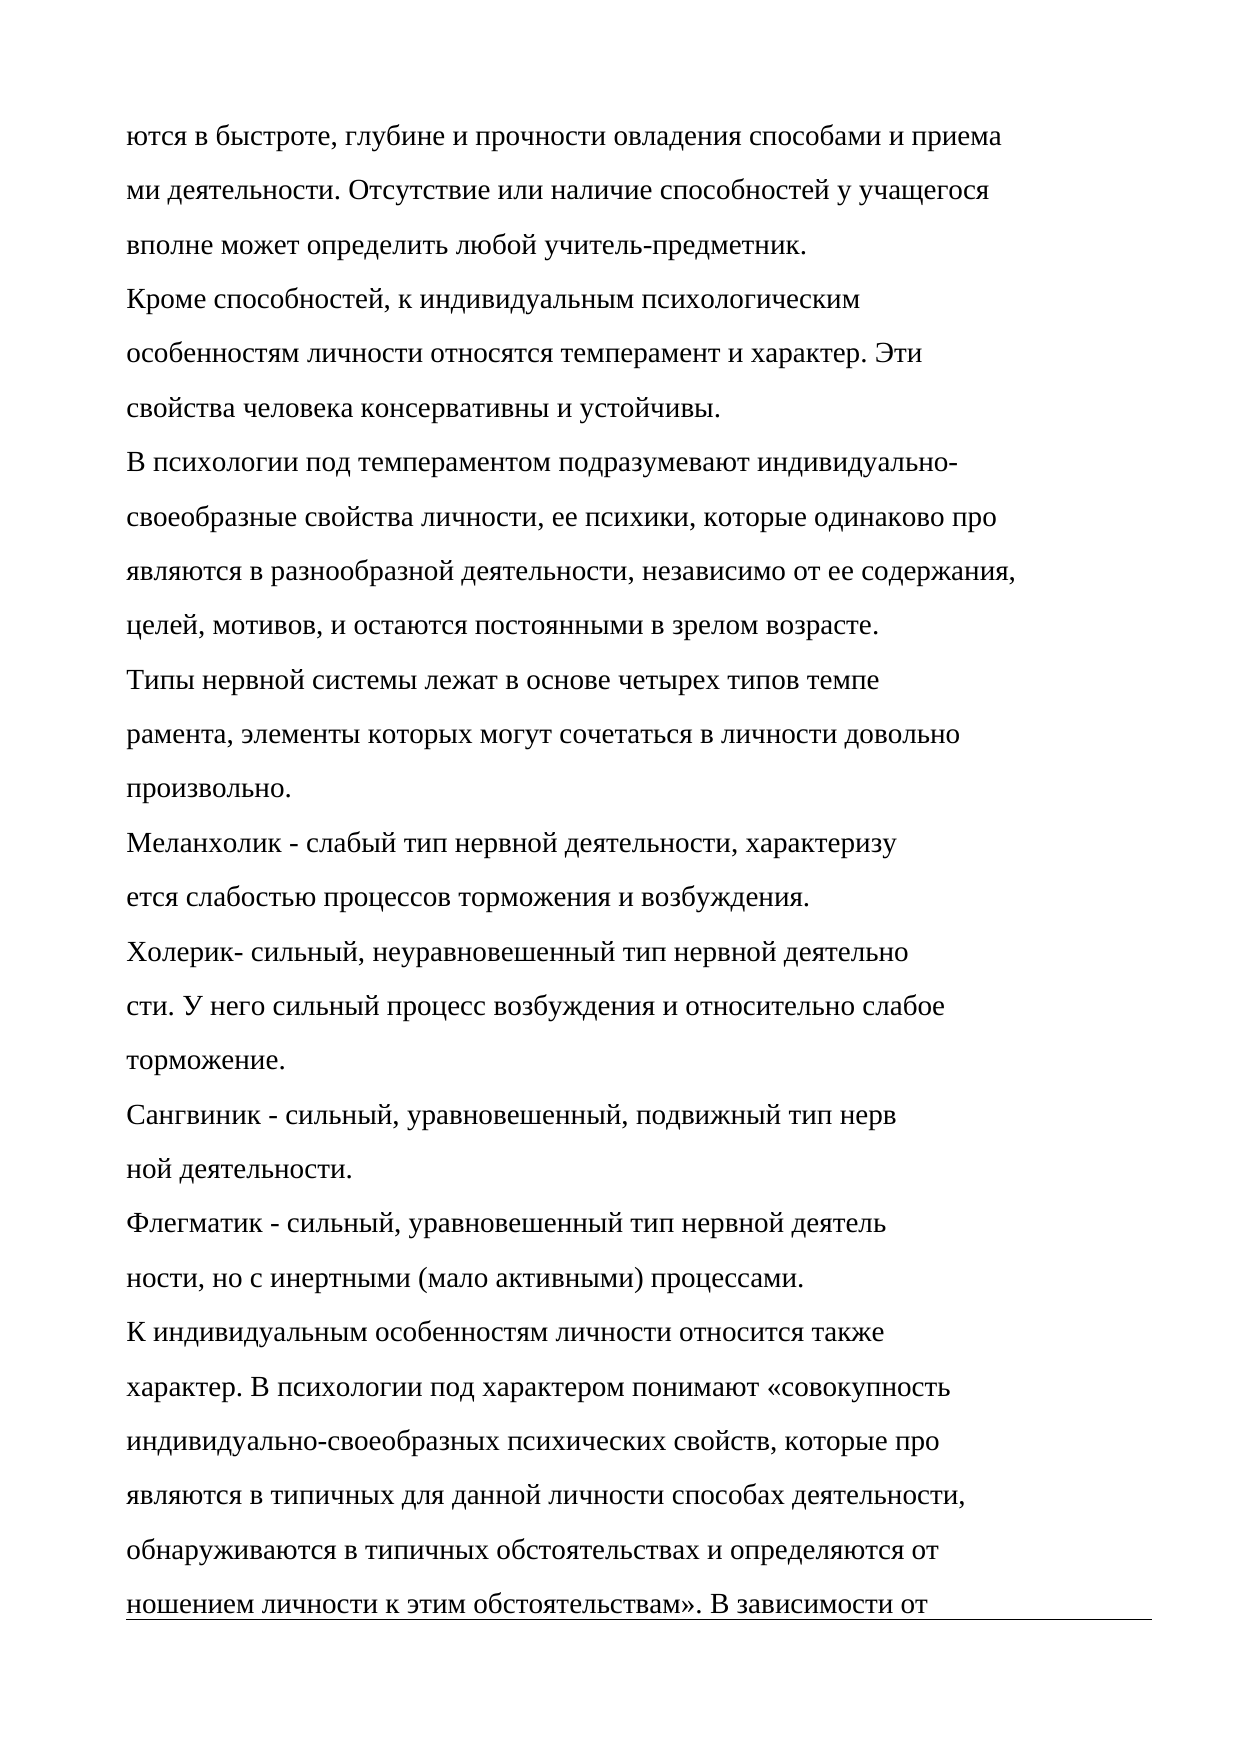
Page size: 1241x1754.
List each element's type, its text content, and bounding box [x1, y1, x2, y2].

text Холерик- сильный, неуравновешенный тип нервной деятельно­ [126, 934, 1152, 967]
text Сангвиник - сильный, уравновешенный, подвижный тип нерв­ [126, 1097, 1152, 1130]
text Типы нервной системы лежат в основе четырех типов темпе­ [126, 662, 1152, 695]
text свойства человека консервативны и устойчивы. [126, 390, 1152, 423]
text ется слабостью процессов торможения и возбуждения. [126, 879, 1152, 913]
text В психологии под темпераментом подразумевают индивидуально- [126, 444, 1152, 478]
text рамента, элементы которых могут сочетаться в личности довольно [126, 716, 1152, 750]
text Кроме способностей, к индивидуальным психологическим [126, 281, 1152, 315]
text характер. В психологии под характером понимают «совокупность [126, 1369, 1152, 1402]
text вполне может определить любой учитель-предметник. [126, 227, 1152, 260]
text сти. У него сильный процесс возбуждения и относительно слабое [126, 988, 1152, 1022]
text произвольно. [126, 771, 1152, 804]
text ности, но с инертными (мало активными) процессами. [126, 1260, 1152, 1293]
text Меланхолик - слабый тип нервной деятельности, характеризу­ [126, 825, 1152, 858]
text ной деятельности. [126, 1151, 1152, 1185]
text являются в типичных для данной личности способах деятельности, [126, 1477, 1152, 1511]
text своеобразные свойства личности, ее психики, которые одинаково про­ [126, 499, 1152, 532]
text обнаруживаются в типичных обстоятельствах и определяются от­ [126, 1532, 1152, 1565]
text особенностям личности относятся темперамент и характер. Эти [126, 336, 1152, 369]
text торможение. [126, 1042, 1152, 1076]
text ются в быстроте, глубине и прочности овладения способами и приема­ [126, 118, 1152, 152]
text целей, мотивов, и остаются постоянными в зрелом возрасте. [126, 607, 1152, 641]
text ношением личности к этим обстоятельствам». В зависимости от [126, 1586, 1152, 1619]
text Флегматик - сильный, уравновешенный тип нервной деятель­ [126, 1206, 1152, 1239]
text ми деятельности. Отсутствие или наличие способностей у учащегося [126, 172, 1152, 206]
text К индивидуальным особенностям личности относится также [126, 1314, 1152, 1348]
text являются в разнообразной деятельности, независимо от ее содержания, [126, 553, 1152, 587]
text индивидуально-своеобразных психических свойств, которые про­ [126, 1423, 1152, 1457]
